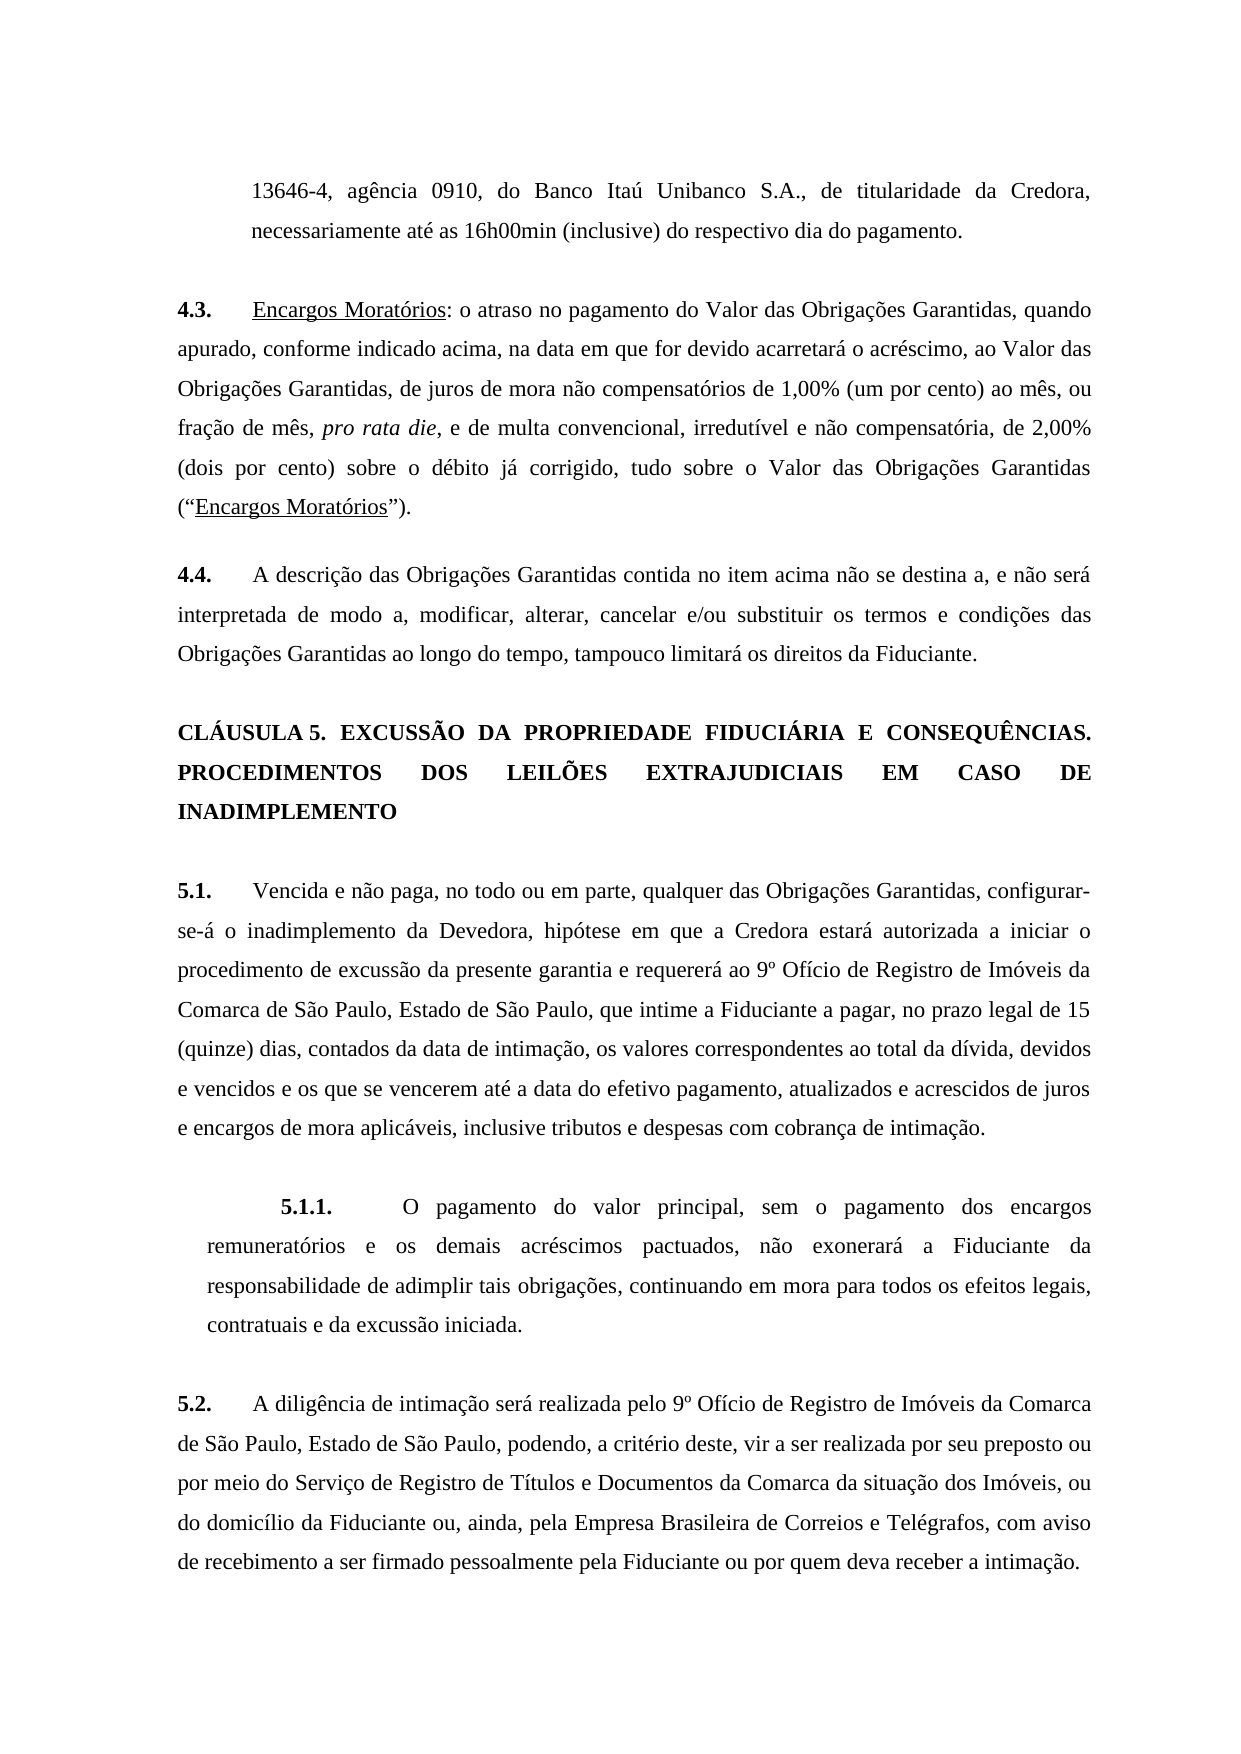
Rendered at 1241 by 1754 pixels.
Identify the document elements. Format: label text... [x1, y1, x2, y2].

text O pagamento do valor principal, sem o pagamento dos encargos remuneratórios e os demais acréscimos pactuados, não exonerará a Fiduciante da responsabilidade de adimplir tais obrigações, continuando em mora para todos os efeitos legais, contratuais e da excussão iniciada. [207, 1193, 1092, 1338]
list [176, 177, 1092, 243]
text A descrição das Obrigações Garantidas contida no item acima não se destina a, e não será interpretada de modo a, modificar, alterar, cancelar e/ou substituir os termos e condições das Obrigações Garantidas ao longo do tempo, tampouco limitará os direitos da Fiduciante. [177, 561, 1092, 667]
text Encargos Moratórios: o atraso no pagamento do Valor das Obrigações Garantidas, quando apurado, conforme indicado acima, na data em que for devido acarretará o acréscimo, ao Valor das Obrigações Garantidas, de juros de mora não compensatórios de 1,00% (um por cento) ao mês, ou fração de mês, pro rata die, e de multa convencional, irredutível e não compensatória, de 2,00% (dois por cento) sobre o débito já corrigido, tudo sobre o Valor das Obrigações Garantidas (“Encargos Moratórios”). [177, 296, 1092, 519]
text Excussão da propriedade fiduciária e consequências. Procedimentos dos leilões extrajudiciais em caso de inadimplemento [177, 719, 1092, 825]
text Vencida e não paga, no todo ou em parte, qualquer das Obrigações Garantidas, configurar-se-á o inadimplemento da Devedora, hipótese em que a Credora estará autorizada a iniciar o procedimento de excussão da presente garantia e requererá ao 9º Ofício de Registro de Imóveis da Comarca de São Paulo, Estado de São Paulo, que intime a Fiduciante a pagar, no prazo legal de 15 (quinze) dias, contados da data de intimação, os valores correspondentes ao total da dívida, devidos e vencidos e os que se vencerem até a data do efetivo pagamento, atualizados e acrescidos de juros e encargos de mora aplicáveis, inclusive tributos e despesas com cobrança de intimação. [177, 877, 1092, 1141]
text A diligência de intimação será realizada pelo 9º Ofício de Registro de Imóveis da Comarca de São Paulo, Estado de São Paulo, podendo, a critério deste, vir a ser realizada por seu preposto ou por meio do Serviço de Registro de Títulos e Documentos da Comarca da situação dos Imóveis, ou do domicílio da Fiduciante ou, ainda, pela Empresa Brasileira de Correios e Telégrafos, com aviso de recebimento a ser firmado pessoalmente pela Fiduciante ou por quem deva receber a intimação. [177, 1391, 1092, 1575]
